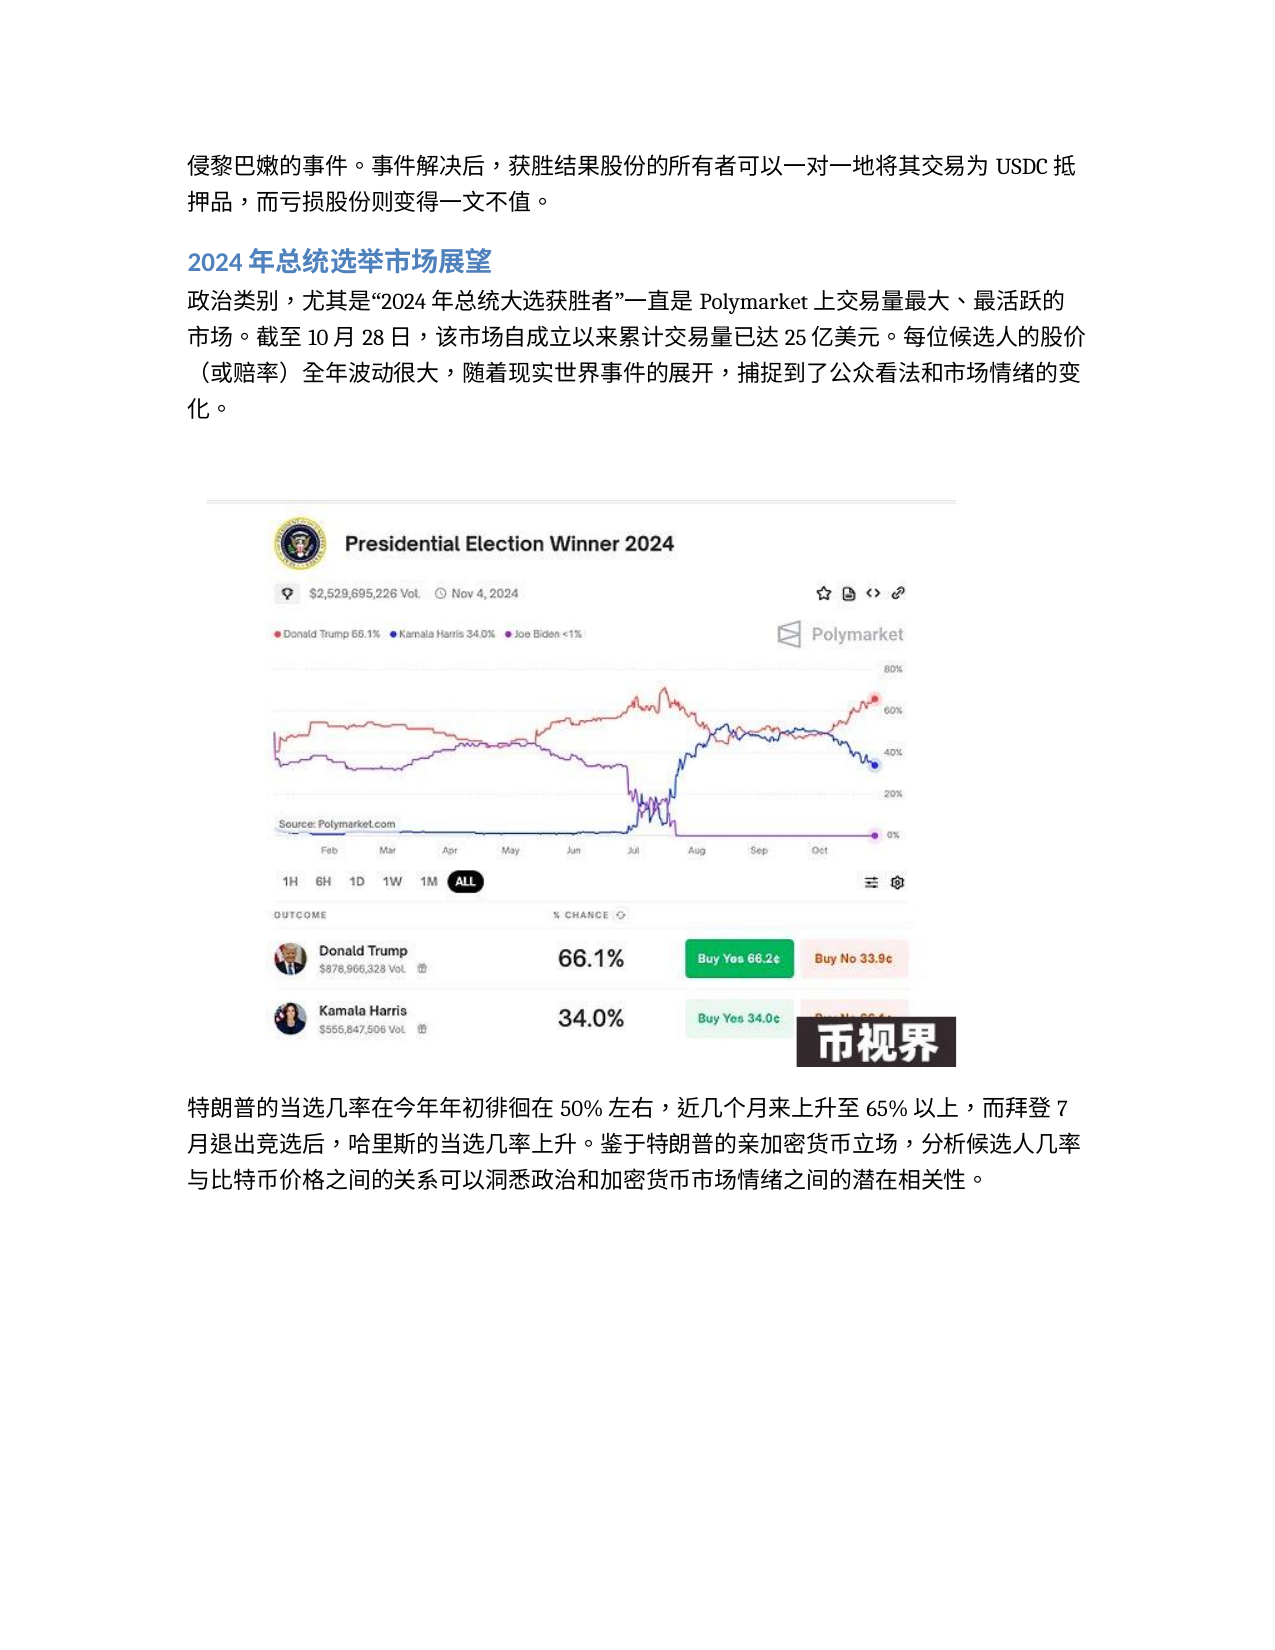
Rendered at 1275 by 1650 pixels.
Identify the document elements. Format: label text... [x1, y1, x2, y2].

text 特朗普的当选几率在今年年初徘徊在 50% 左右，近几个月来上升至 65% 以上，而拜登 7 月退出竞选后，哈里斯的当选几率上升。鉴于特朗普的亲加密货币立场，分析候选人几率与比特币价格之间的关系可以洞悉政治和加密货币市场情绪之间的潜在相关性。 [187, 1092, 1087, 1195]
subtitle 2024 年总统选举市场展望 [187, 243, 1087, 279]
picture [206, 500, 957, 1067]
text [187, 150, 1087, 217]
text 政治类别，尤其是“2024 年总统大选获胜者”一直是 Polymarket 上交易量最大、最活跃的市场。截至 10 月 28 日，该市场自成立以来累计交易量已达 25 亿美元。每位候选人的股价（或赔率）全年波动很大，随着现实世界事件的展开，捕捉到了公众看法和市场情绪的变化。 [187, 285, 1087, 424]
